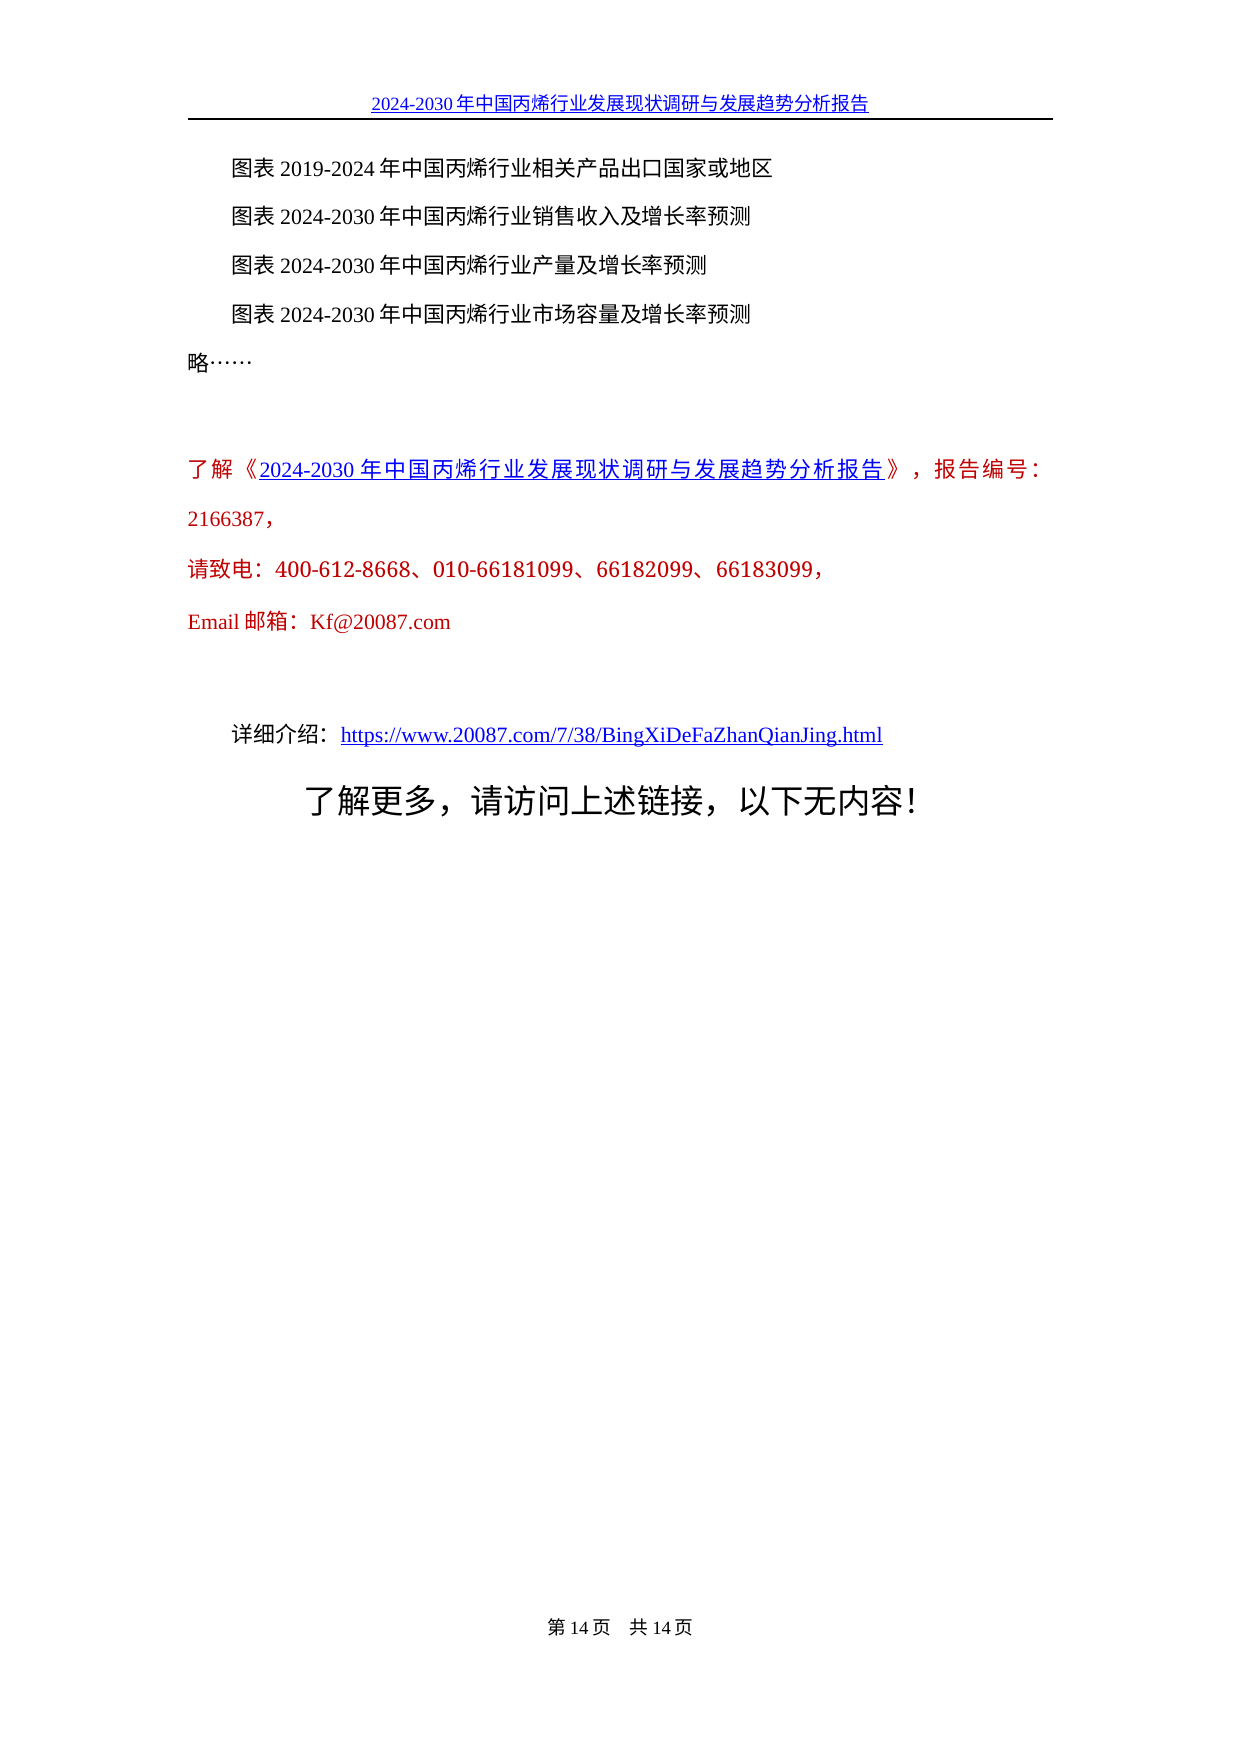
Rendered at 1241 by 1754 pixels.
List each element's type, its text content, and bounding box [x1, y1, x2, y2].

text 详细介绍：https://www.20087.com/7/38/BingXiDeFaZhanQianJing.html [187, 716, 1053, 749]
text 了解《2024-2030年中国丙烯行业发展现状调研与发展趋势分析报告》，报告编号：2166387， [187, 452, 1053, 533]
text 请致电：400-612-8668、010-66181099、66182099、66183099， [187, 552, 1053, 584]
text Email邮箱：Kf@20087.com [187, 603, 1053, 636]
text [187, 150, 1053, 378]
title 了解更多，请访问上述链接，以下无内容！ [187, 766, 1053, 831]
